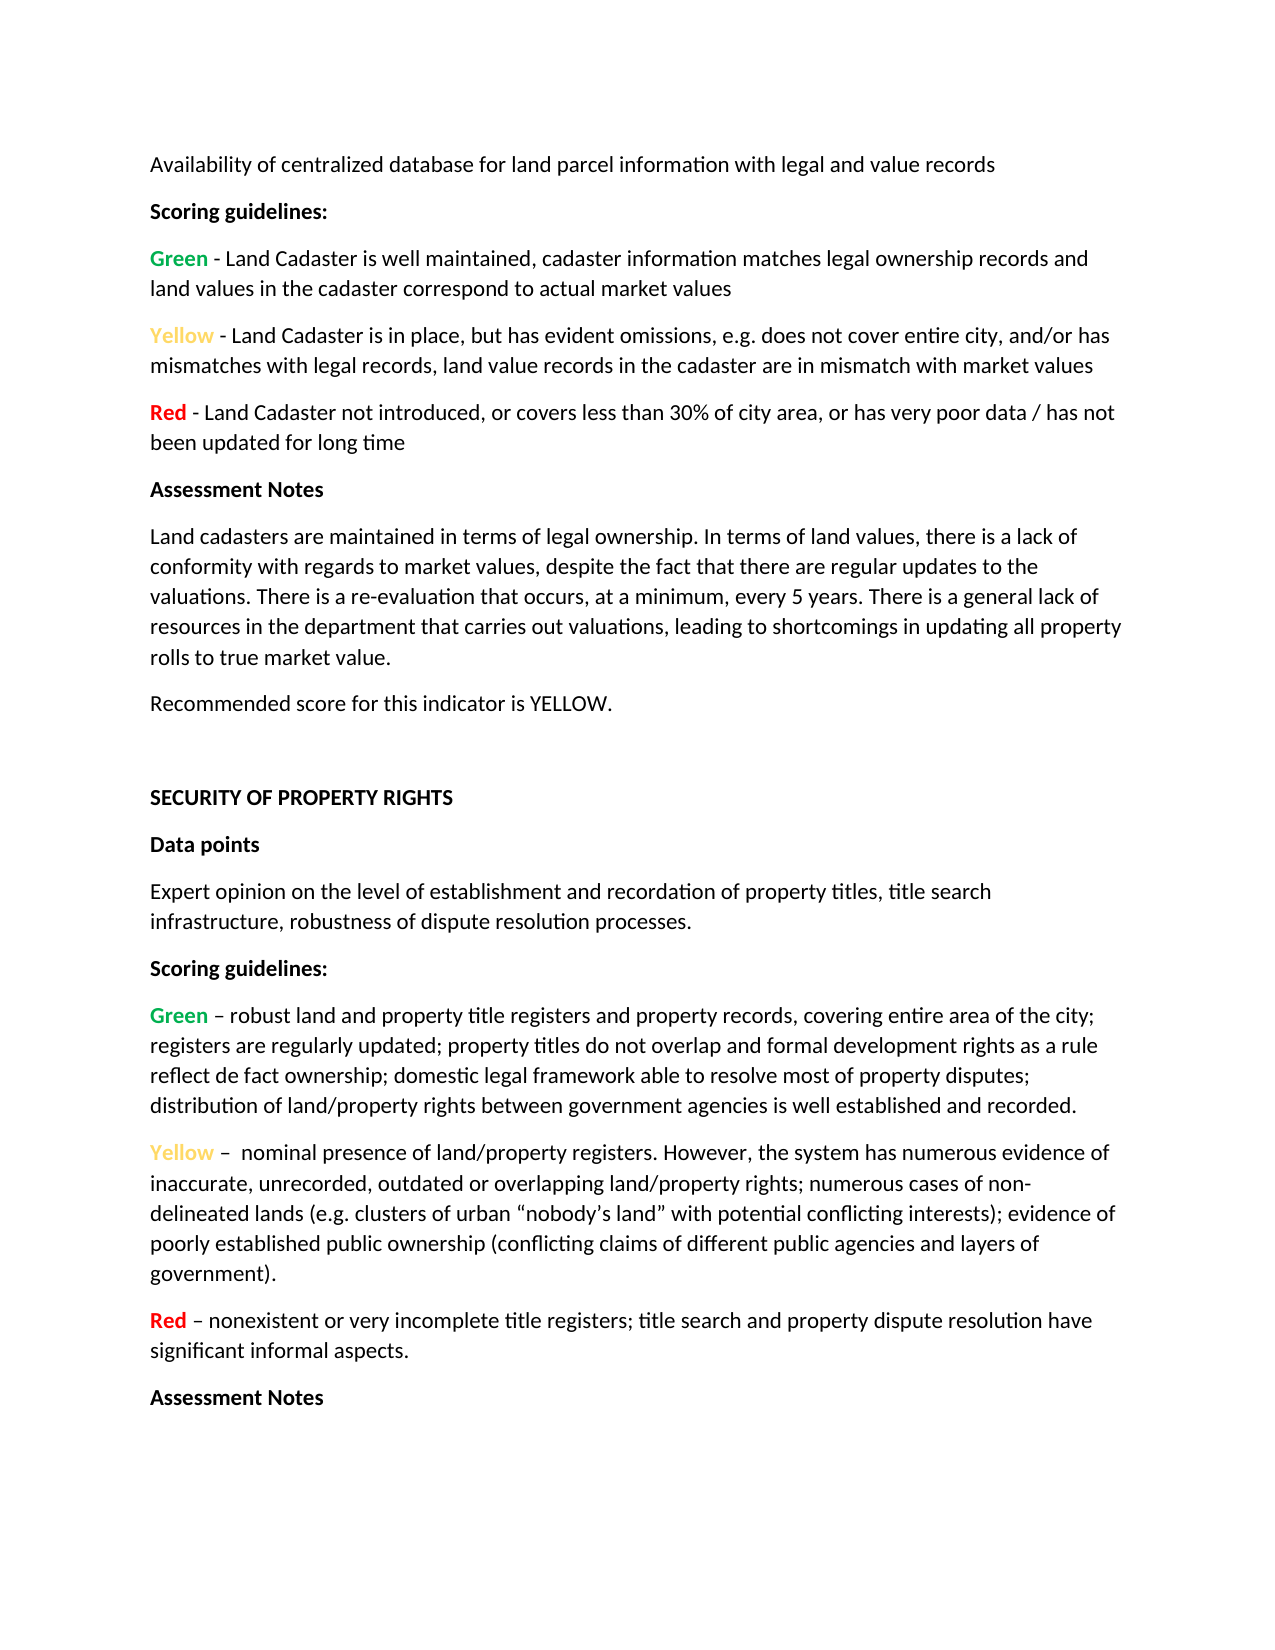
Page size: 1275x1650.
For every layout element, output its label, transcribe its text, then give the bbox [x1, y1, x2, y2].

text Green - Land Cadaster is well maintained, cadaster information matches legal ownership records and land values in the cadaster correspond to actual market values [150, 244, 1125, 302]
text Yellow – nominal presence of land/property registers. However, the system has numerous evidence of inaccurate, unrecorded, outdated or overlapping land/property rights; numerous cases of non-delineated lands (e.g. clusters of urban “nobody’s land” with potential conflicting interests); evidence of poorly established public ownership (conflicting claims of different public agencies and layers of government). [150, 1138, 1125, 1287]
text Scoring guidelines: [150, 954, 1125, 982]
text Availability of centralized database for land parcel information with legal and value records [150, 150, 1125, 178]
text Green – robust land and property title registers and property records, covering entire area of the city; registers are regularly updated; property titles do not overlap and formal development rights as a rule reflect de fact ownership; domestic legal framework able to resolve most of property disputes; distribution of land/property rights between government agencies is well established and recorded. [150, 1001, 1125, 1120]
text Red – nonexistent or very incomplete title registers; title search and property dispute resolution have significant informal aspects. [150, 1306, 1125, 1364]
text Assessment Notes [150, 1383, 1125, 1411]
text Data points [150, 830, 1125, 858]
text Land cadasters are maintained in terms of legal ownership. In terms of land values, there is a lack of conformity with regards to market values, despite the fact that there are regular updates to the valuations. There is a re-evaluation that occurs, at a minimum, every 5 years. There is a general lack of resources in the department that carries out valuations, leading to shortcomings in updating all property rolls to true market value. [150, 522, 1125, 671]
text Assessment Notes [150, 475, 1125, 503]
text Yellow - Land Cadaster is in place, but has evident omissions, e.g. does not cover entire city, and/or has mismatches with legal records, land value records in the cadaster are in mismatch with market values [150, 321, 1125, 379]
text Recommended score for this indicator is YELLOW. [150, 689, 1125, 718]
text Expert opinion on the level of establishment and recordation of property titles, title search infrastructure, robustness of dispute resolution processes. [150, 877, 1125, 935]
text SECURITY OF PROPERTY RIGHTS [150, 783, 1125, 811]
text Scoring guidelines: [150, 197, 1125, 225]
text Red - Land Cadaster not introduced, or covers less than 30% of city area, or has very poor data / has not been updated for long time [150, 398, 1125, 456]
